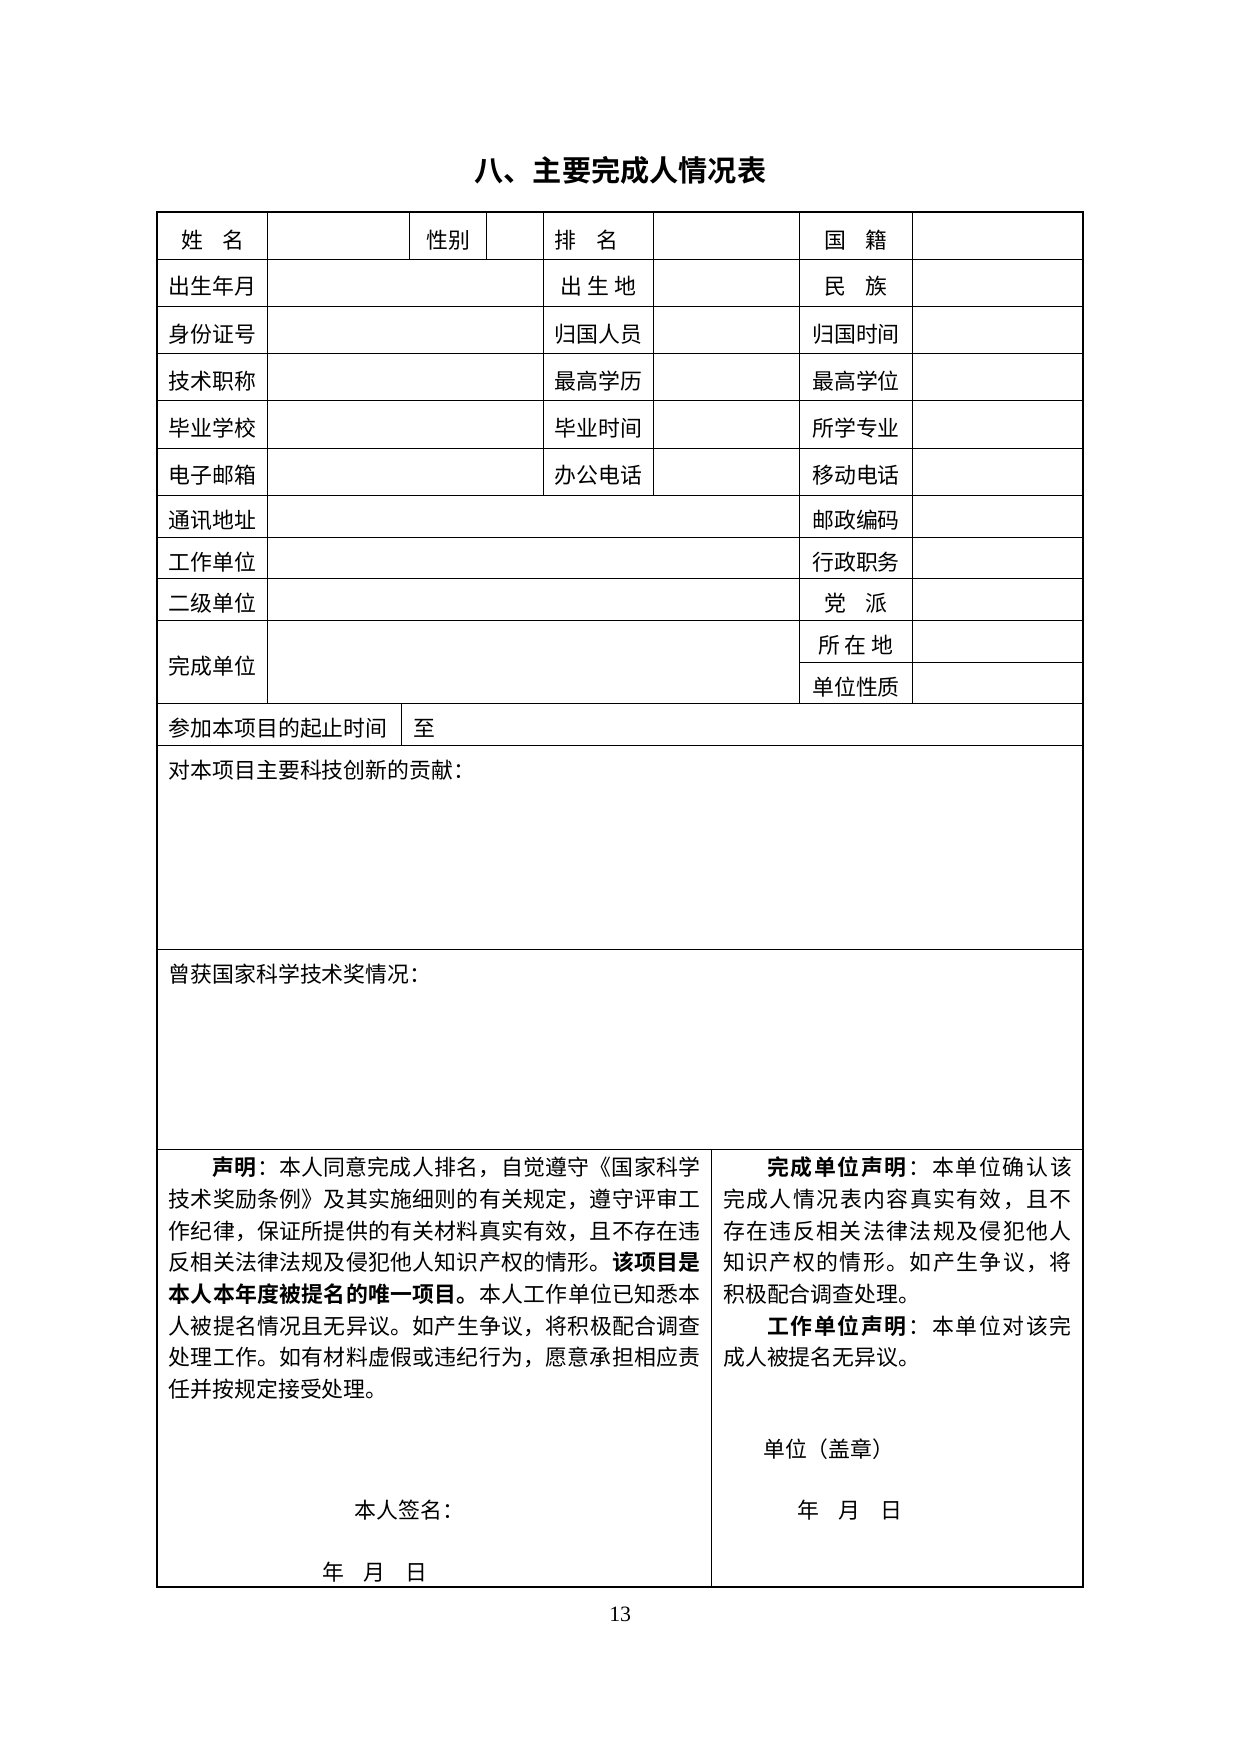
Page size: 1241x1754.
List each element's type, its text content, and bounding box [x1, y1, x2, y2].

table_cell 电子邮箱 [158, 449, 267, 495]
table_cell 完成单位 [158, 621, 267, 703]
table_cell 毕业学校 [158, 401, 267, 448]
table_cell 通讯地址 [158, 496, 267, 537]
table_cell 出 生 地 [544, 260, 653, 306]
table_cell 二级单位 [158, 579, 267, 620]
table_cell [913, 449, 1082, 495]
table_cell 技术职称 [158, 354, 267, 400]
table_cell [268, 260, 543, 306]
text 八、主要完成人情况表 [165, 148, 1075, 190]
table_cell [268, 538, 799, 578]
table_cell 至 [402, 704, 1082, 745]
table_cell 党 派 [800, 579, 912, 620]
table_cell 行政职务 [800, 538, 912, 578]
table_cell [268, 401, 543, 448]
table_cell [913, 663, 1082, 703]
table_cell [913, 538, 1082, 578]
table_cell 最高学历 [544, 354, 653, 400]
table_cell [268, 496, 799, 537]
table_cell [913, 354, 1082, 400]
table_header [913, 213, 1082, 258]
table_cell [913, 307, 1082, 353]
table_cell [913, 579, 1082, 620]
table_cell 邮政编码 [800, 496, 912, 537]
table_header 姓 名 [158, 213, 267, 258]
table_cell 完成单位声明：本单位确认该完成人情况表内容真实有效，且不存在违反相关法律法规及侵犯他人知识产权的情形。如产生争议，将积极配合调查处理。 工作单位声明：本单位对该完成人被提名无异议。 单位（盖章） 年 月 日 [712, 1150, 1082, 1586]
table_header 国 籍 [800, 213, 912, 258]
table_cell 归国人员 [544, 307, 653, 353]
table_cell [268, 449, 543, 495]
table_cell 毕业时间 [544, 401, 653, 448]
table_cell 对本项目主要科技创新的贡献： [158, 746, 1082, 949]
table_cell 单位性质 [800, 663, 912, 703]
table_cell 出生年月 [158, 260, 267, 306]
table_header [487, 213, 543, 258]
table_cell 曾获国家科学技术奖情况： [158, 950, 1082, 1149]
table_cell [268, 579, 799, 620]
table_cell [913, 260, 1082, 306]
table_cell [654, 260, 799, 306]
table_cell 归国时间 [800, 307, 912, 353]
table_cell [913, 621, 1082, 662]
table_cell 工作单位 [158, 538, 267, 578]
table_cell [268, 307, 543, 353]
table_cell 最高学位 [800, 354, 912, 400]
table_cell 参加本项目的起止时间 [158, 704, 401, 745]
table_cell [913, 496, 1082, 537]
table_cell 声明：本人同意完成人排名，自觉遵守《国家科学技术奖励条例》及其实施细则的有关规定，遵守评审工作纪律，保证所提供的有关材料真实有效，且不存在违反相关法律法规及侵犯他人知识产权的情形。该项目是本人本年度被提名的唯一项目。本人工作单位已知悉本人被提名情况且无异议。如产生争议，将积极配合调查处理工作。如有材料虚假或违纪行为，愿意承担相应责任并按规定接受处理。 本人签名： 年 月 日 [158, 1150, 711, 1586]
table_cell [654, 354, 799, 400]
table_cell [913, 401, 1082, 448]
table_cell 所学专业 [800, 401, 912, 448]
table_header [268, 213, 409, 258]
table_cell [268, 354, 543, 400]
table_cell 所 在 地 [800, 621, 912, 662]
table_header 性别 [410, 213, 486, 258]
table_cell 移动电话 [800, 449, 912, 495]
table_cell [654, 449, 799, 495]
table_header 排 名 [544, 213, 653, 258]
table_cell 办公电话 [544, 449, 653, 495]
table_cell [268, 621, 799, 703]
table_header [654, 213, 799, 258]
table_cell 身份证号 [158, 307, 267, 353]
table_cell [654, 307, 799, 353]
table_cell 民 族 [800, 260, 912, 306]
table_cell [654, 401, 799, 448]
